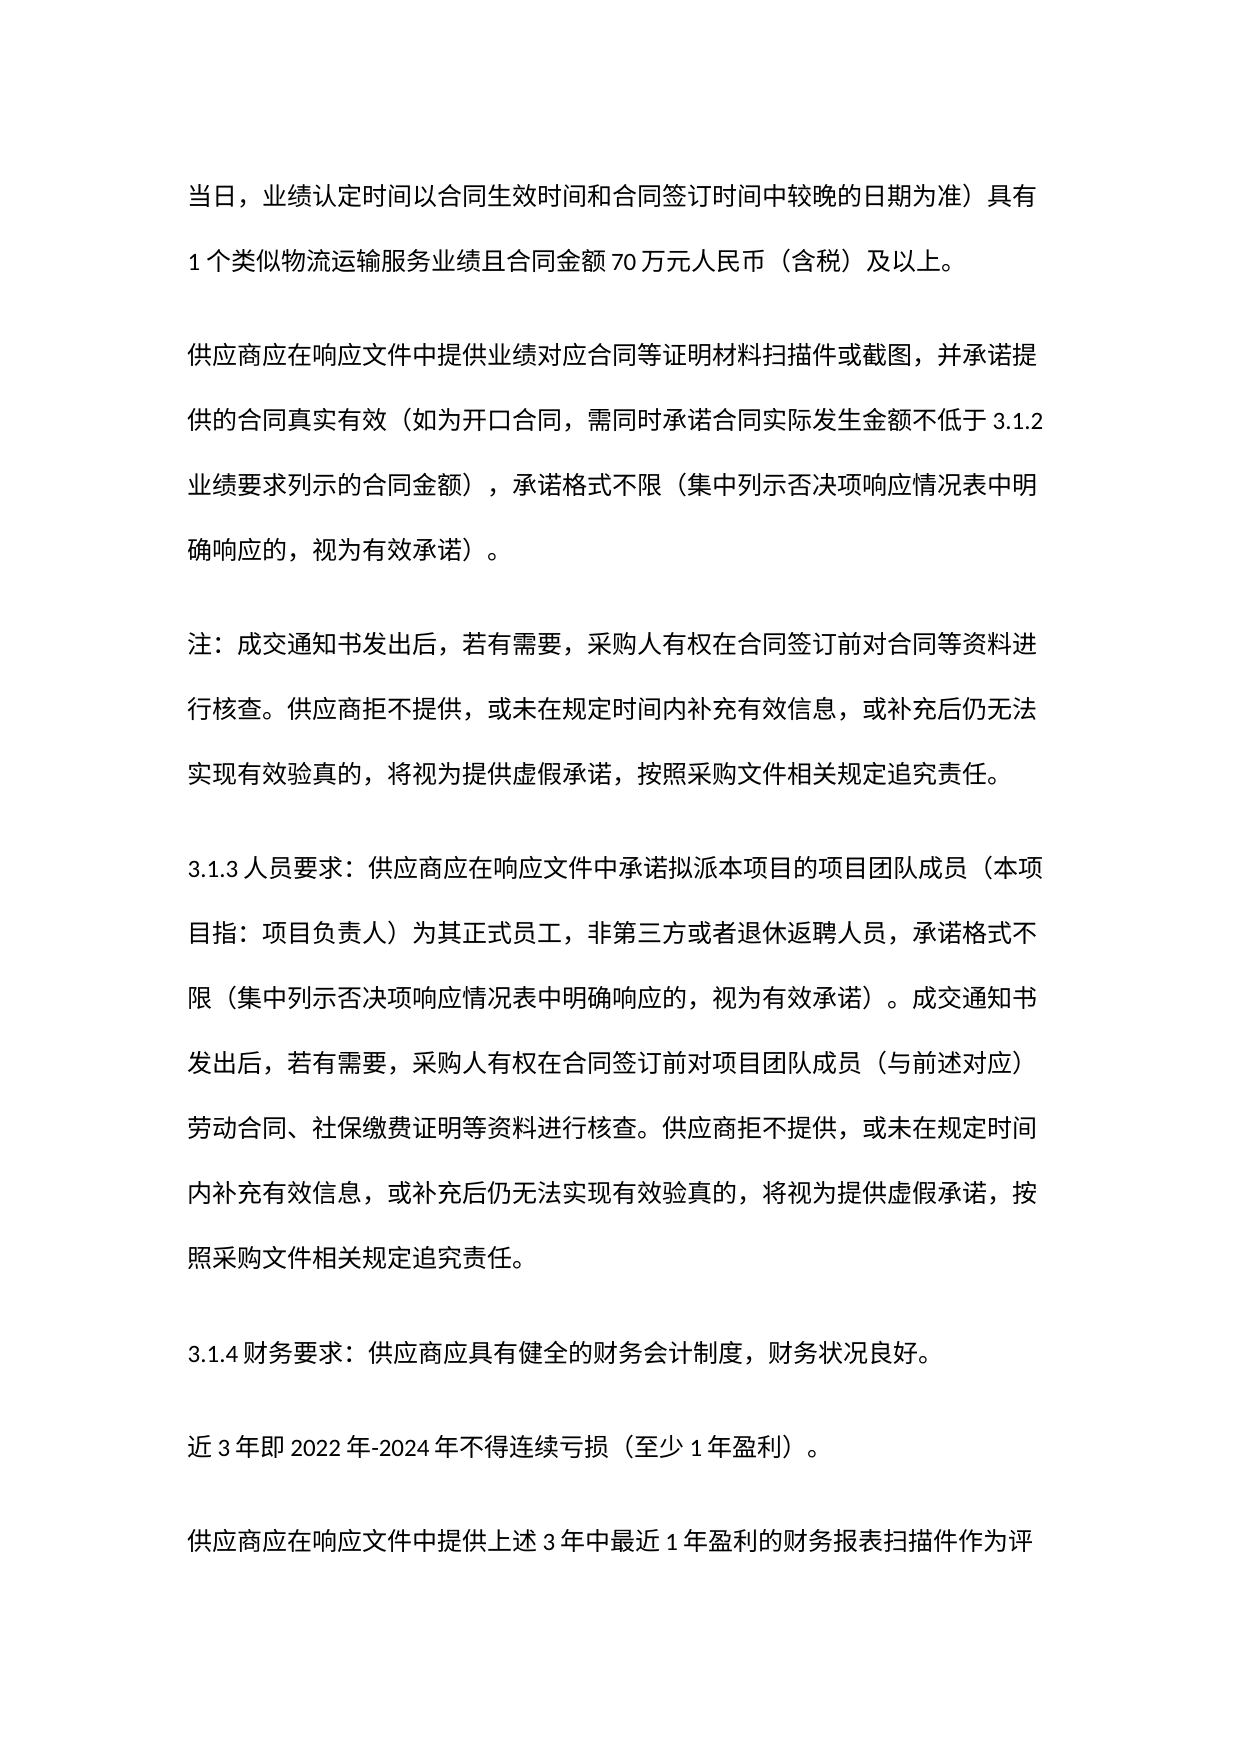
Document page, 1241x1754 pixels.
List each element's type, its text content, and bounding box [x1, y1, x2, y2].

text 近3年即2022年-2024年不得连续亏损（至少1年盈利）。 [187, 1413, 1053, 1478]
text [187, 162, 1053, 292]
text 3.1.4财务要求：供应商应具有健全的财务会计制度，财务状况良好。 [187, 1319, 1053, 1384]
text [187, 1507, 1053, 1572]
text 3.1.3人员要求：供应商应在响应文件中承诺拟派本项目的项目团队成员（本项目指：项目负责人）为其正式员工，非第三方或者退休返聘人员，承诺格式不限（集中列示否决项响应情况表中明确响应的，视为有效承诺）。成交通知书发出后，若有需要，采购人有权在合同签订前对项目团队成员（与前述对应）劳动合同、社保缴费证明等资料进行核查。供应商拒不提供，或未在规定时间内补充有效信息，或补充后仍无法实现有效验真的，将视为提供虚假承诺，按照采购文件相关规定追究责任。 [187, 834, 1053, 1289]
text 注：成交通知书发出后，若有需要，采购人有权在合同签订前对合同等资料进行核查。供应商拒不提供，或未在规定时间内补充有效信息，或补充后仍无法实现有效验真的，将视为提供虚假承诺，按照采购文件相关规定追究责任。 [187, 610, 1053, 805]
text 供应商应在响应文件中提供业绩对应合同等证明材料扫描件或截图，并承诺提供的合同真实有效（如为开口合同，需同时承诺合同实际发生金额不低于3.1.2业绩要求列示的合同金额），承诺格式不限（集中列示否决项响应情况表中明确响应的，视为有效承诺）。 [187, 321, 1053, 581]
